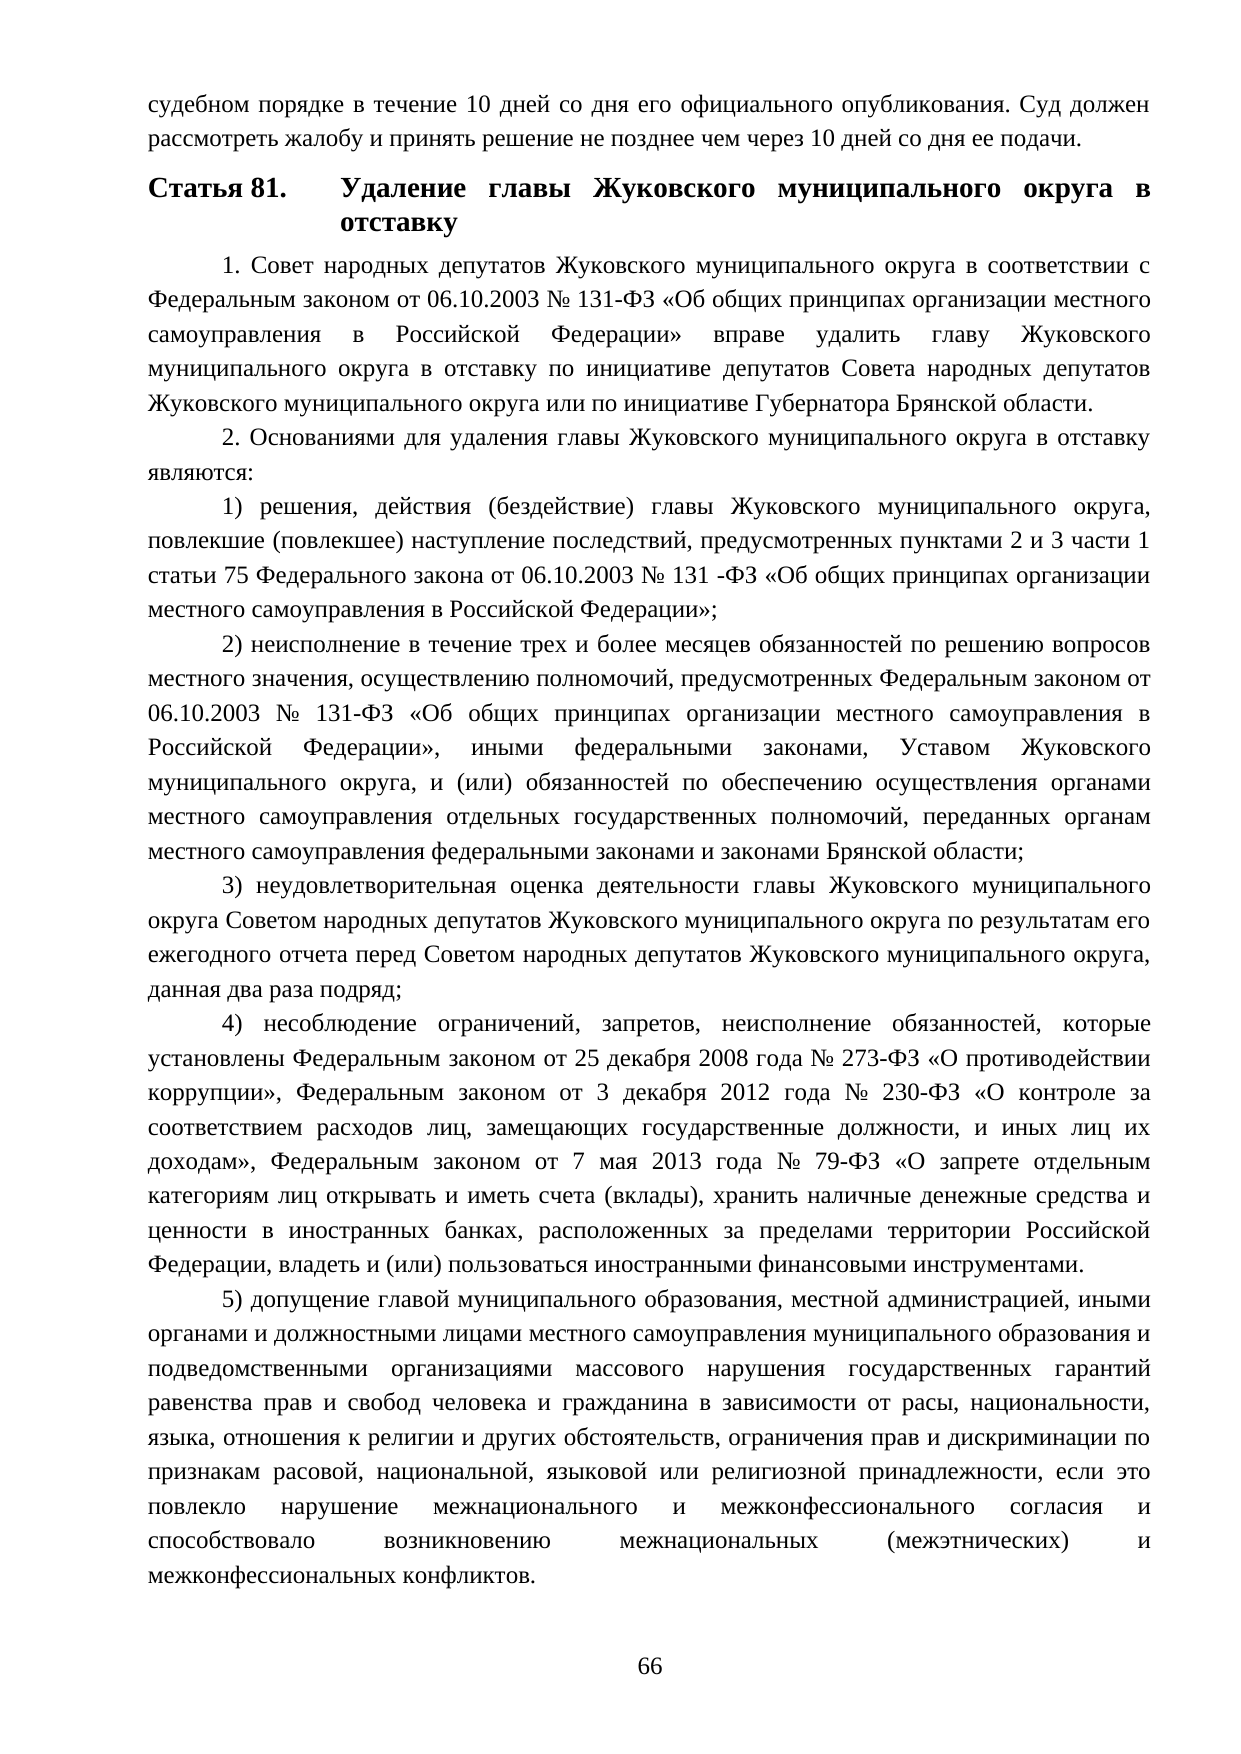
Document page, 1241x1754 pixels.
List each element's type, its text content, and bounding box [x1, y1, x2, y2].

text 2. Основаниями для удаления главы Жуковского муниципального округа в отставку являются: [148, 422, 1152, 485]
text Статья 81. Удаление главы Жуковского муниципального округа в отставку [148, 170, 1152, 237]
text 5) допущение главой муниципального образования, местной администрацией, иными органами и должностными лицами местного самоуправления муниципального образования и подведомственными организациями массового нарушения государственных гарантий равенства прав и свобод человека и гражданина в зависимости от расы, национальности, языка, отношения к религии и других обстоятельств, ограничения прав и дискриминации по признакам расовой, национальной, языковой или религиозной принадлежности, если это повлекло нарушение межнационального и межконфессионального согласия и способствовало возникновению межнациональных (межэтнических) и межконфессиональных конфликтов. [148, 1284, 1152, 1589]
text 3) неудовлетворительная оценка деятельности главы Жуковского муниципального округа Советом народных депутатов Жуковского муниципального округа по результатам его ежегодного отчета перед Советом народных депутатов Жуковского муниципального округа, данная два раза подряд; [148, 870, 1152, 1002]
text 4) несоблюдение ограничений, запретов, неисполнение обязанностей, которые установлены Федеральным законом от 25 декабря 2008 года № 273-ФЗ «О противодействии коррупции», Федеральным законом от 3 декабря 2012 года № 230-ФЗ «О контроле за соответствием расходов лиц, замещающих государственные должности, и иных лиц их доходам», Федеральным законом от 7 мая 2013 года № 79-ФЗ «О запрете отдельным категориям лиц открывать и иметь счета (вклады), хранить наличные денежные средства и ценности в иностранных банках, расположенных за пределами территории Российской Федерации, владеть и (или) пользоваться иностранными финансовыми инструментами. [148, 1008, 1152, 1278]
text 1) решения, действия (бездействие) главы Жуковского муниципального округа, повлекшие (повлекшее) наступление последствий, предусмотренных пунктами 2 и 3 части 1 статьи 75 Федерального закона от 06.10.2003 № 131 -ФЗ «Об общих принципах организации местного самоуправления в Российской Федерации»; [148, 491, 1152, 623]
text 1. Совет народных депутатов Жуковского муниципального округа в соответствии с Федеральным законом от 06.10.2003 № 131-ФЗ «Об общих принципах организации местного самоуправления в Российской Федерации» вправе удалить главу Жуковского муниципального округа в отставку по инициативе депутатов Совета народных депутатов Жуковского муниципального округа или по инициативе Губернатора Брянской области. [148, 250, 1152, 416]
text 2) неисполнение в течение трех и более месяцев обязанностей по решению вопросов местного значения, осуществлению полномочий, предусмотренных Федеральным законом от 06.10.2003 № 131-ФЗ «Об общих принципах организации местного самоуправления в Российской Федерации», иными федеральными законами, Уставом Жуковского муниципального округа, и (или) обязанностей по обеспечению осуществления органами местного самоуправления отдельных государственных полномочий, переданных органам местного самоуправления федеральными законами и законами Брянской области; [148, 629, 1152, 864]
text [148, 89, 1152, 152]
